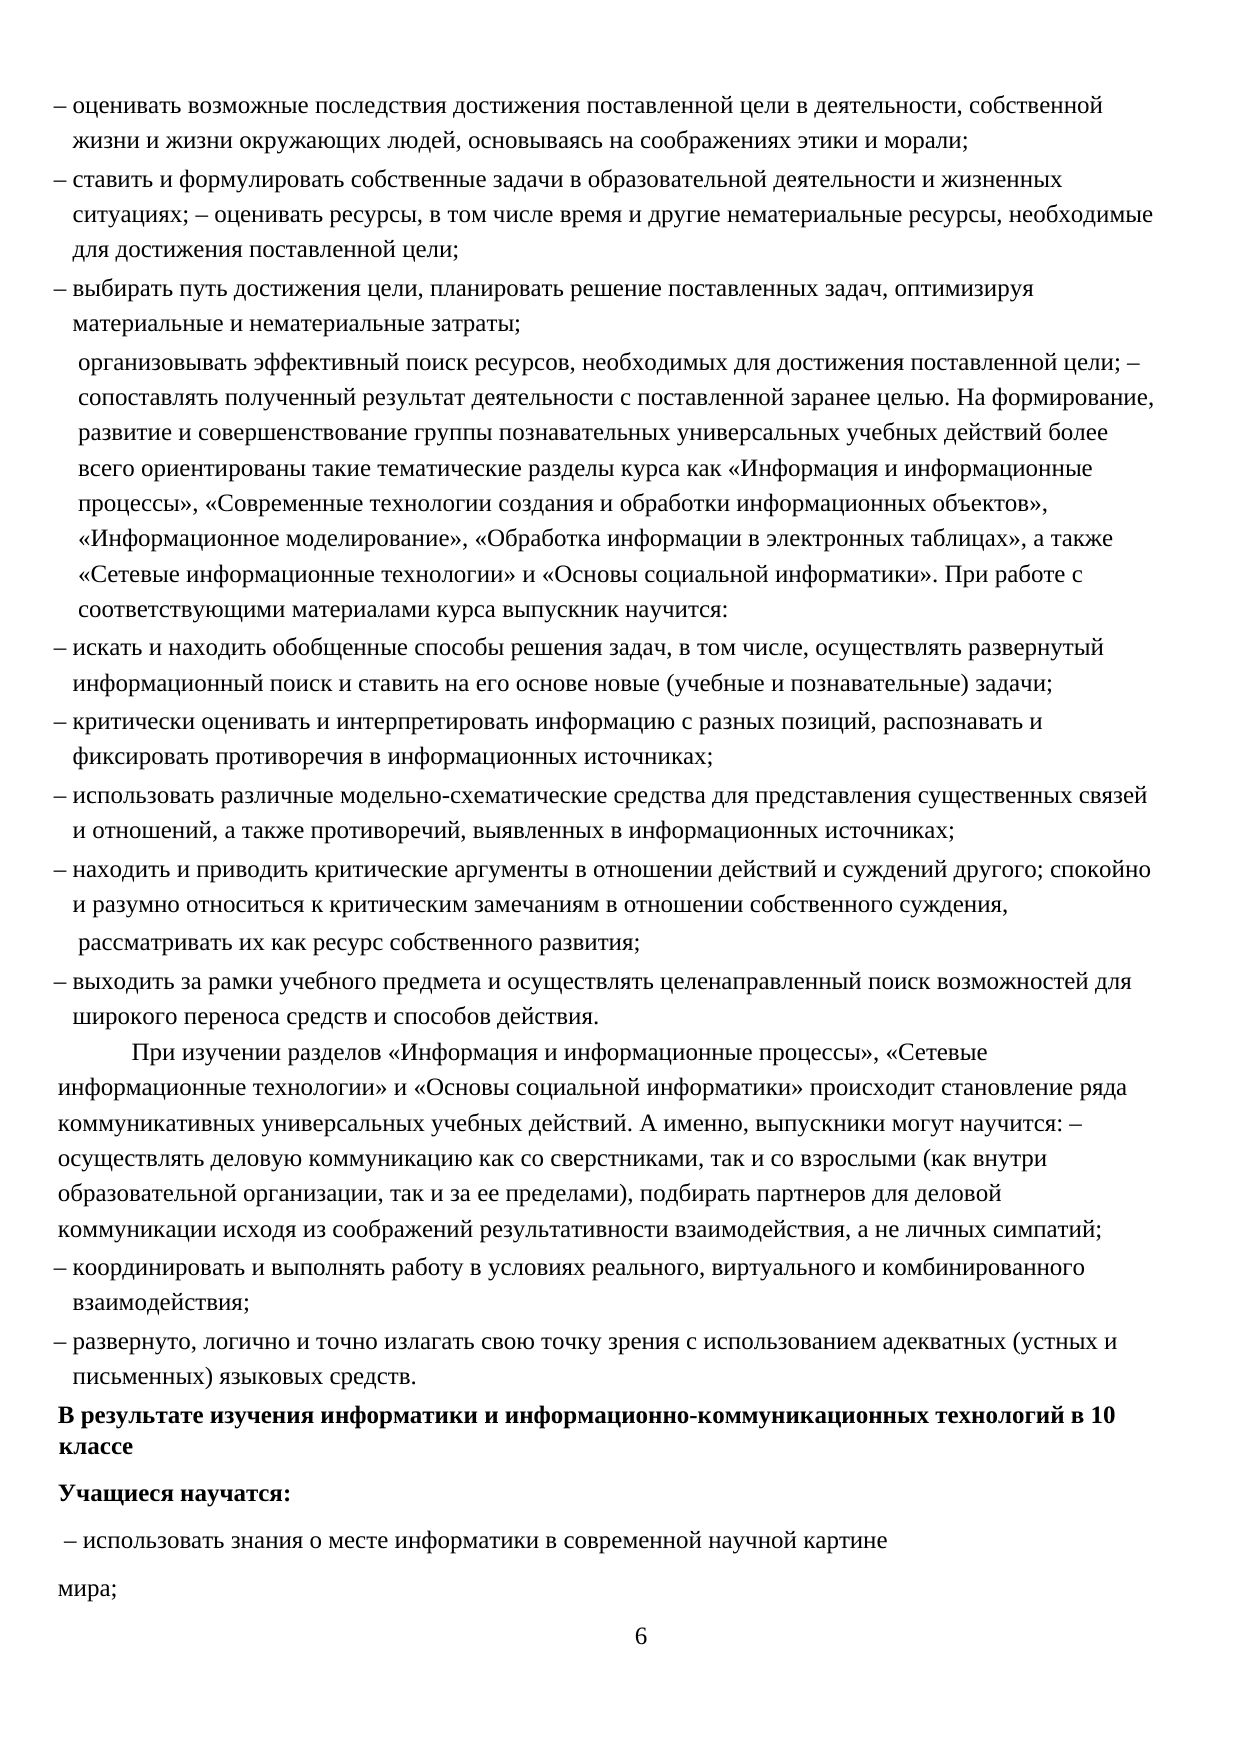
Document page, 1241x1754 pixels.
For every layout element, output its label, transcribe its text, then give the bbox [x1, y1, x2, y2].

list находить и приводить критические аргументы в отношении действий и суждений другого; спокойно и разумно относиться к критическим замечаниям в отношении собственного суждения, [54, 854, 1166, 918]
list использовать различные модельно-схематические средства для представления существенных связей и отношений, а также противоречий, выявленных в информационных источниках; [54, 780, 1166, 844]
list искать и находить обобщенные способы решения задач, в том числе, осуществлять развернутый информационный поиск и ставить на его основе новые (учебные и познавательные) задачи; [54, 632, 1166, 696]
list оценивать возможные последствия достижения поставленной цели в деятельности, собственной жизни и жизни окружающих людей, основываясь на соображениях этики и морали; [54, 90, 1166, 154]
text Учащиеся научатся: [58, 1478, 949, 1507]
list ставить и формулировать собственные задачи в образовательной деятельности и жизненных ситуациях; – оценивать ресурсы, в том числе время и другие нематериальные ресурсы, необходимые для достижения поставленной цели; [54, 164, 1166, 263]
list выходить за рамки учебного предмета и осуществлять целенаправленный поиск возможностей для широкого переноса средств и способов действия. [54, 966, 1166, 1030]
text организовывать эффективный поиск ресурсов, необходимых для достижения поставленной цели; – сопоставлять полученный результат деятельности с поставленной заранее целью. На формирование, развитие и совершенствование группы познавательных универсальных учебных действий более всего ориентированы такие тематические разделы курса как «Информация и информационные процессы», «Современные технологии создания и обработки информационных объектов», «Информационное моделирование», «Обработка информации в электронных таблицах», а также «Сетевые информационные технологии» и «Основы социальной информатики». При работе с соответствующими материалами курса выпускник научится: [78, 347, 1166, 623]
text При изучении разделов «Информация и информационные процессы», «Сетевые информационные технологии» и «Основы социальной информатики» происходит становление ряда коммуникативных универсальных учебных действий. А именно, выпускники могут научится: – осуществлять деловую коммуникацию как со сверстниками, так и со взрослыми (как внутри образовательной организации, так и за ее пределами), подбирать партнеров для деловой коммуникации исходя из соображений результативности взаимодействия, а не личных симпатий; [58, 1037, 1166, 1242]
list координировать и выполнять работу в условиях реального, виртуального и комбинированного взаимодействия; [54, 1252, 1166, 1316]
list критически оценивать и интерпретировать информацию с разных позиций, распознавать и фиксировать противоречия в информационных источниках; [54, 706, 1166, 770]
text – использовать знания о месте информатики в современной научной картине мира; [58, 1526, 949, 1602]
text рассматривать их как ресурс собственного развития; [78, 927, 1166, 956]
list выбирать путь достижения цели, планировать решение поставленных задач, оптимизируя материальные и нематериальные затраты; [54, 273, 1166, 337]
text В результате изучения информатики и информационно-коммуникационных технологий в 10 классе [58, 1400, 1134, 1459]
list развернуто, логично и точно излагать свою точку зрения с использованием адекватных (устных и письменных) языковых средств. [54, 1326, 1166, 1390]
